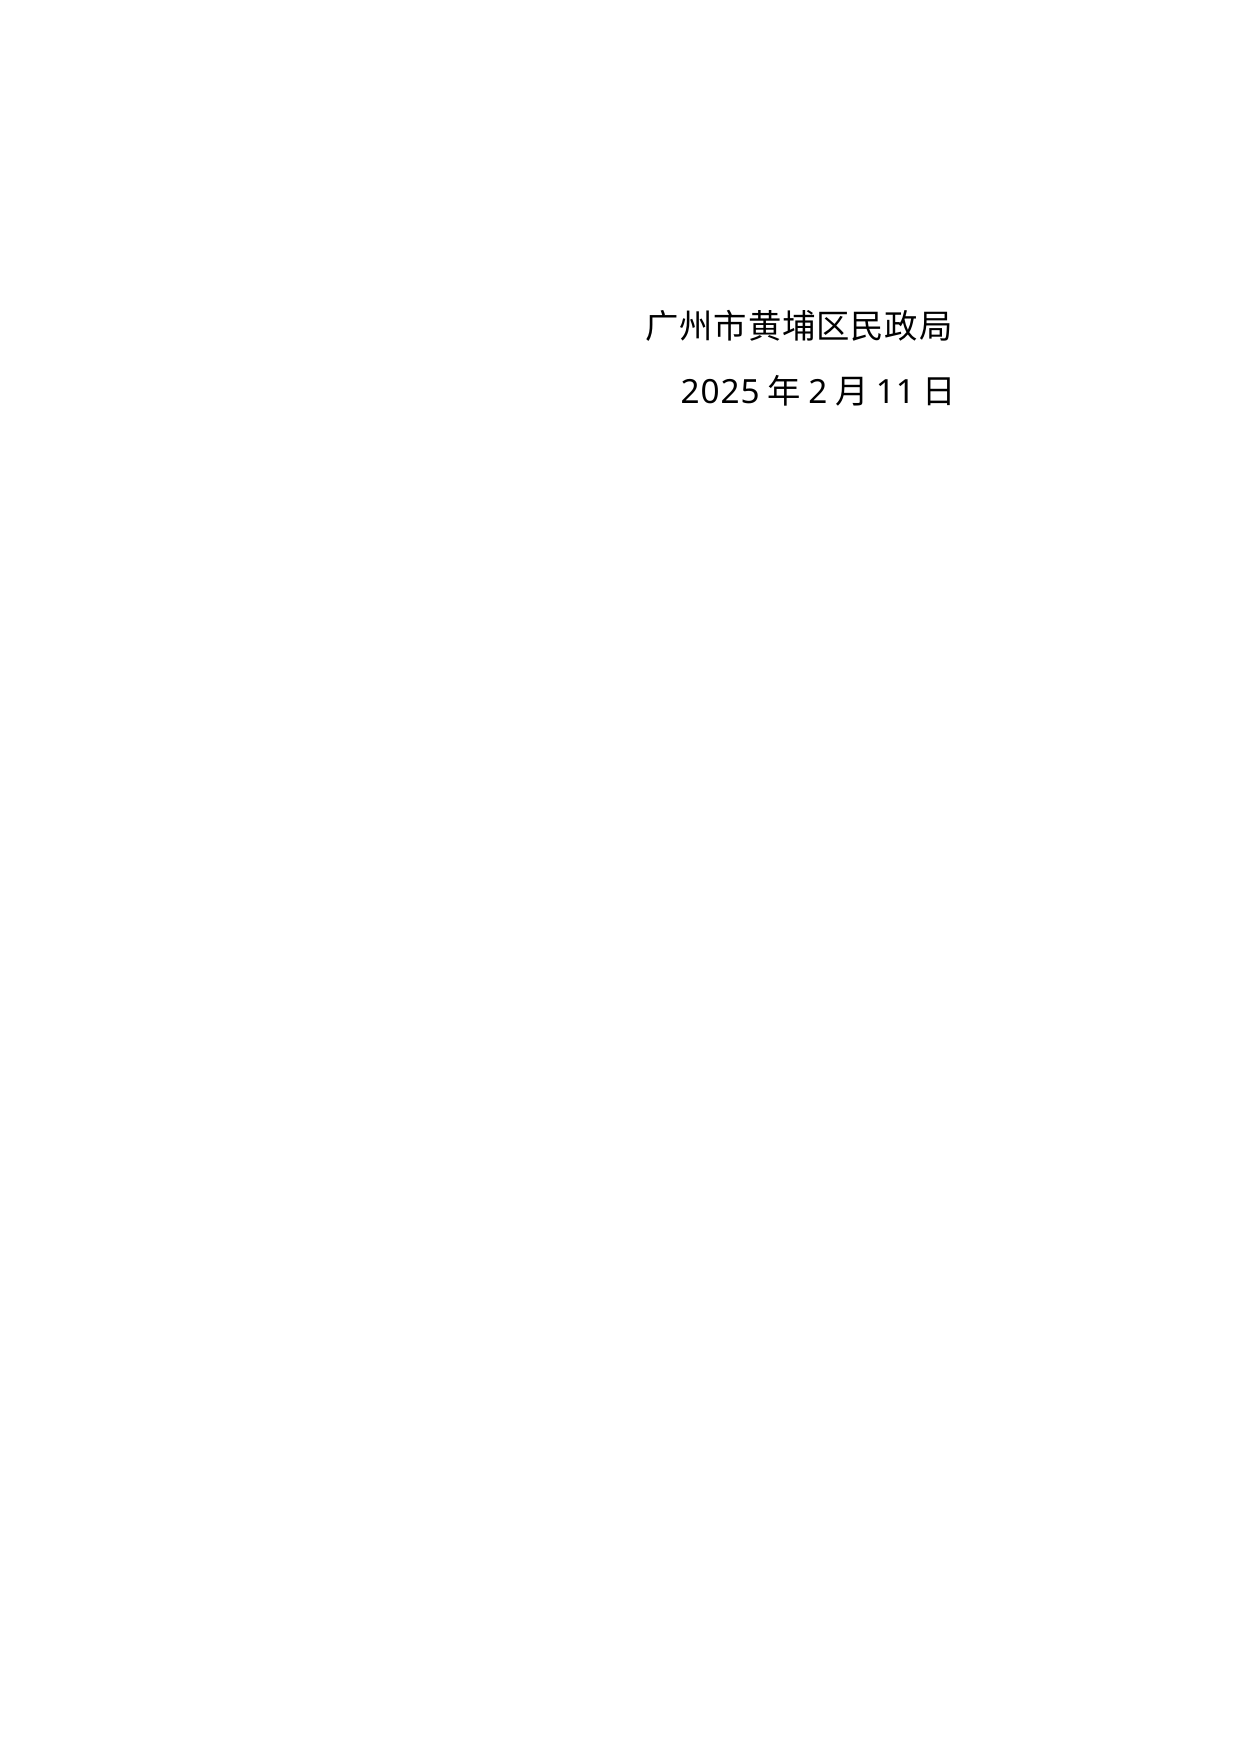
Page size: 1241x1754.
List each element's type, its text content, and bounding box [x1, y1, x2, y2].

list 2025年2月11日 [187, 357, 1053, 422]
text 广州市黄埔区民政局 [187, 292, 1053, 357]
